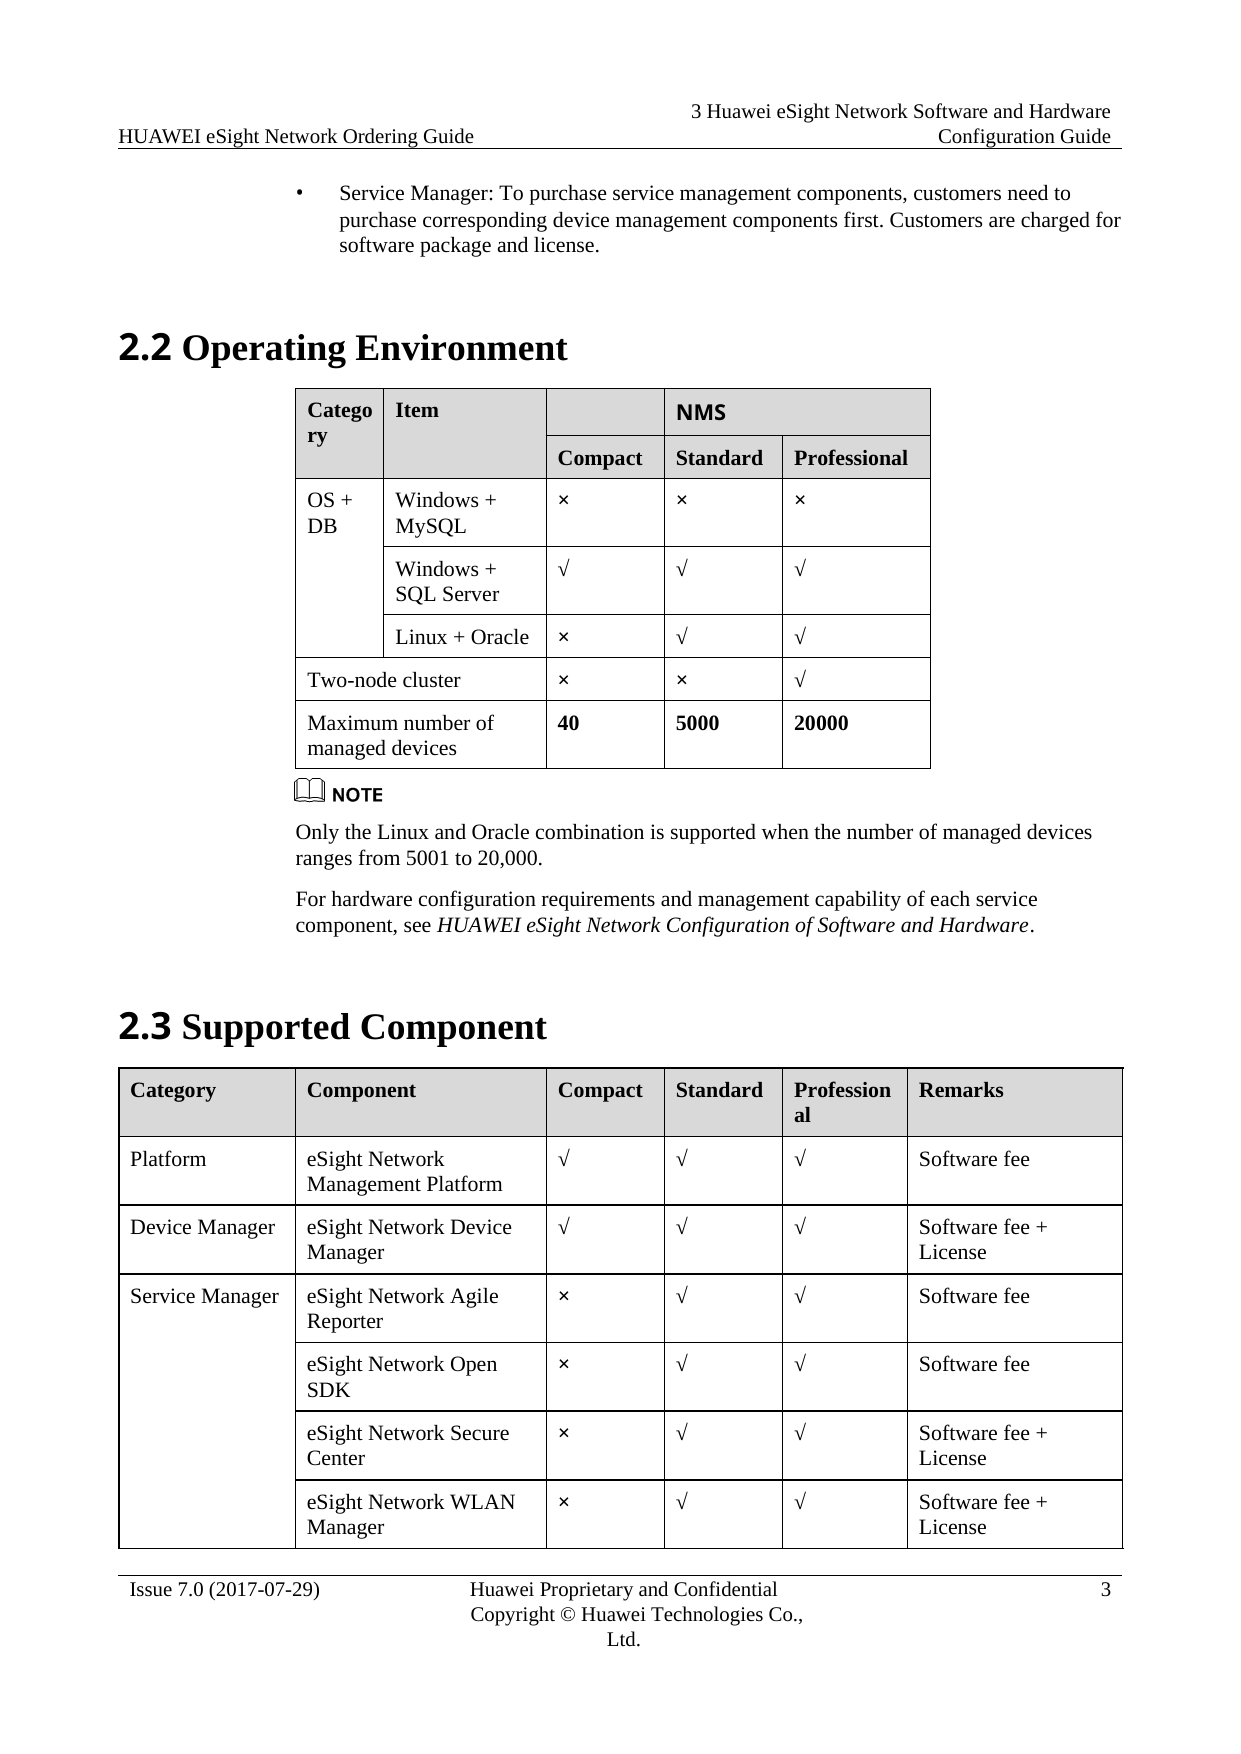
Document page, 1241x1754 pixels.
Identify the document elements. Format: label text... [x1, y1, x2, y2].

table_cell √ [665, 1275, 782, 1342]
table_cell Windows + SQL Server [384, 547, 546, 614]
text For hardware configuration requirements and management capability of each service component, see HUAWEI eSight Network Configuration of Software and Hardware. [295, 886, 1122, 937]
subtitle Supported Component [118, 999, 1122, 1050]
table_cell √ [783, 1481, 907, 1547]
table_cell √ [783, 1343, 907, 1410]
table_header NMS [665, 389, 930, 435]
table_cell × [547, 1343, 664, 1410]
table_header Category [296, 389, 383, 478]
table_cell × [783, 479, 930, 546]
text Only the Linux and Oracle combination is supported when the number of managed devices ranges from 5001 to 20,000. [295, 819, 1122, 870]
table_cell eSight Network Agile Reporter [296, 1275, 546, 1342]
table_header Category [120, 1069, 295, 1136]
table_cell Software fee [908, 1343, 1122, 1410]
table_cell Software fee + License [908, 1206, 1122, 1273]
table_cell √ [783, 1412, 907, 1479]
table_cell 20000 [783, 701, 930, 768]
table_header [547, 389, 664, 435]
table_cell 5000 [665, 701, 782, 768]
table_cell Standard [665, 436, 782, 478]
table_cell √ [783, 1137, 907, 1204]
table_header Remarks [908, 1069, 1122, 1136]
table_cell × [547, 658, 664, 700]
table_cell 40 [547, 701, 664, 768]
table_cell Software fee [908, 1275, 1122, 1342]
table_cell Platform [120, 1137, 295, 1204]
table_cell × [665, 479, 782, 546]
table_cell × [547, 615, 664, 657]
table_cell eSight Network Device Manager [296, 1206, 546, 1273]
table_header Compact [547, 1069, 664, 1136]
table_cell Maximum number of managed devices [296, 701, 546, 768]
table_cell Software fee + License [908, 1412, 1122, 1479]
table_cell √ [783, 1275, 907, 1342]
table_cell √ [547, 1206, 664, 1273]
table_cell OS + DB [296, 479, 383, 657]
table_cell Linux + Oracle [384, 615, 546, 657]
table_header Item [384, 389, 546, 478]
table_cell √ [547, 1137, 664, 1204]
table_cell √ [665, 547, 782, 614]
table_cell eSight Network WLAN Manager [296, 1481, 546, 1547]
table_cell × [665, 658, 782, 700]
picture [293, 777, 383, 803]
table_cell × [547, 479, 664, 546]
table_cell √ [783, 1206, 907, 1273]
table_cell √ [783, 615, 930, 657]
table_cell Compact [547, 436, 664, 478]
table_cell √ [665, 1137, 782, 1204]
table_header Component [296, 1069, 546, 1136]
table_cell eSight Network Open SDK [296, 1343, 546, 1410]
table_cell eSight Network Secure Center [296, 1412, 546, 1479]
table_cell Two-node cluster [296, 658, 546, 700]
table_cell × [547, 1481, 664, 1547]
table_cell √ [783, 547, 930, 614]
table_cell √ [783, 658, 930, 700]
table_cell √ [665, 1206, 782, 1273]
list Service Manager: To purchase service management components, customers need to purchase corresponding device management components first. Customers are charged for software package and license. [295, 177, 1122, 257]
table_header Professional [783, 1069, 907, 1136]
table_header Standard [665, 1069, 782, 1136]
table_cell Service Manager [120, 1275, 295, 1547]
table_cell √ [665, 1412, 782, 1479]
table_cell Windows + MySQL [384, 479, 546, 546]
table_cell √ [665, 615, 782, 657]
table_cell Software fee [908, 1137, 1122, 1204]
subtitle Operating Environment [118, 320, 1122, 371]
table_cell √ [547, 547, 664, 614]
table_cell eSight Network Management Platform [296, 1137, 546, 1204]
table_cell Device Manager [120, 1206, 295, 1273]
table_cell √ [665, 1343, 782, 1410]
table_cell Professional [783, 436, 930, 478]
table_cell × [547, 1412, 664, 1479]
table_cell × [547, 1275, 664, 1342]
table_cell √ [665, 1481, 782, 1547]
table_cell Software fee + License [908, 1481, 1122, 1547]
